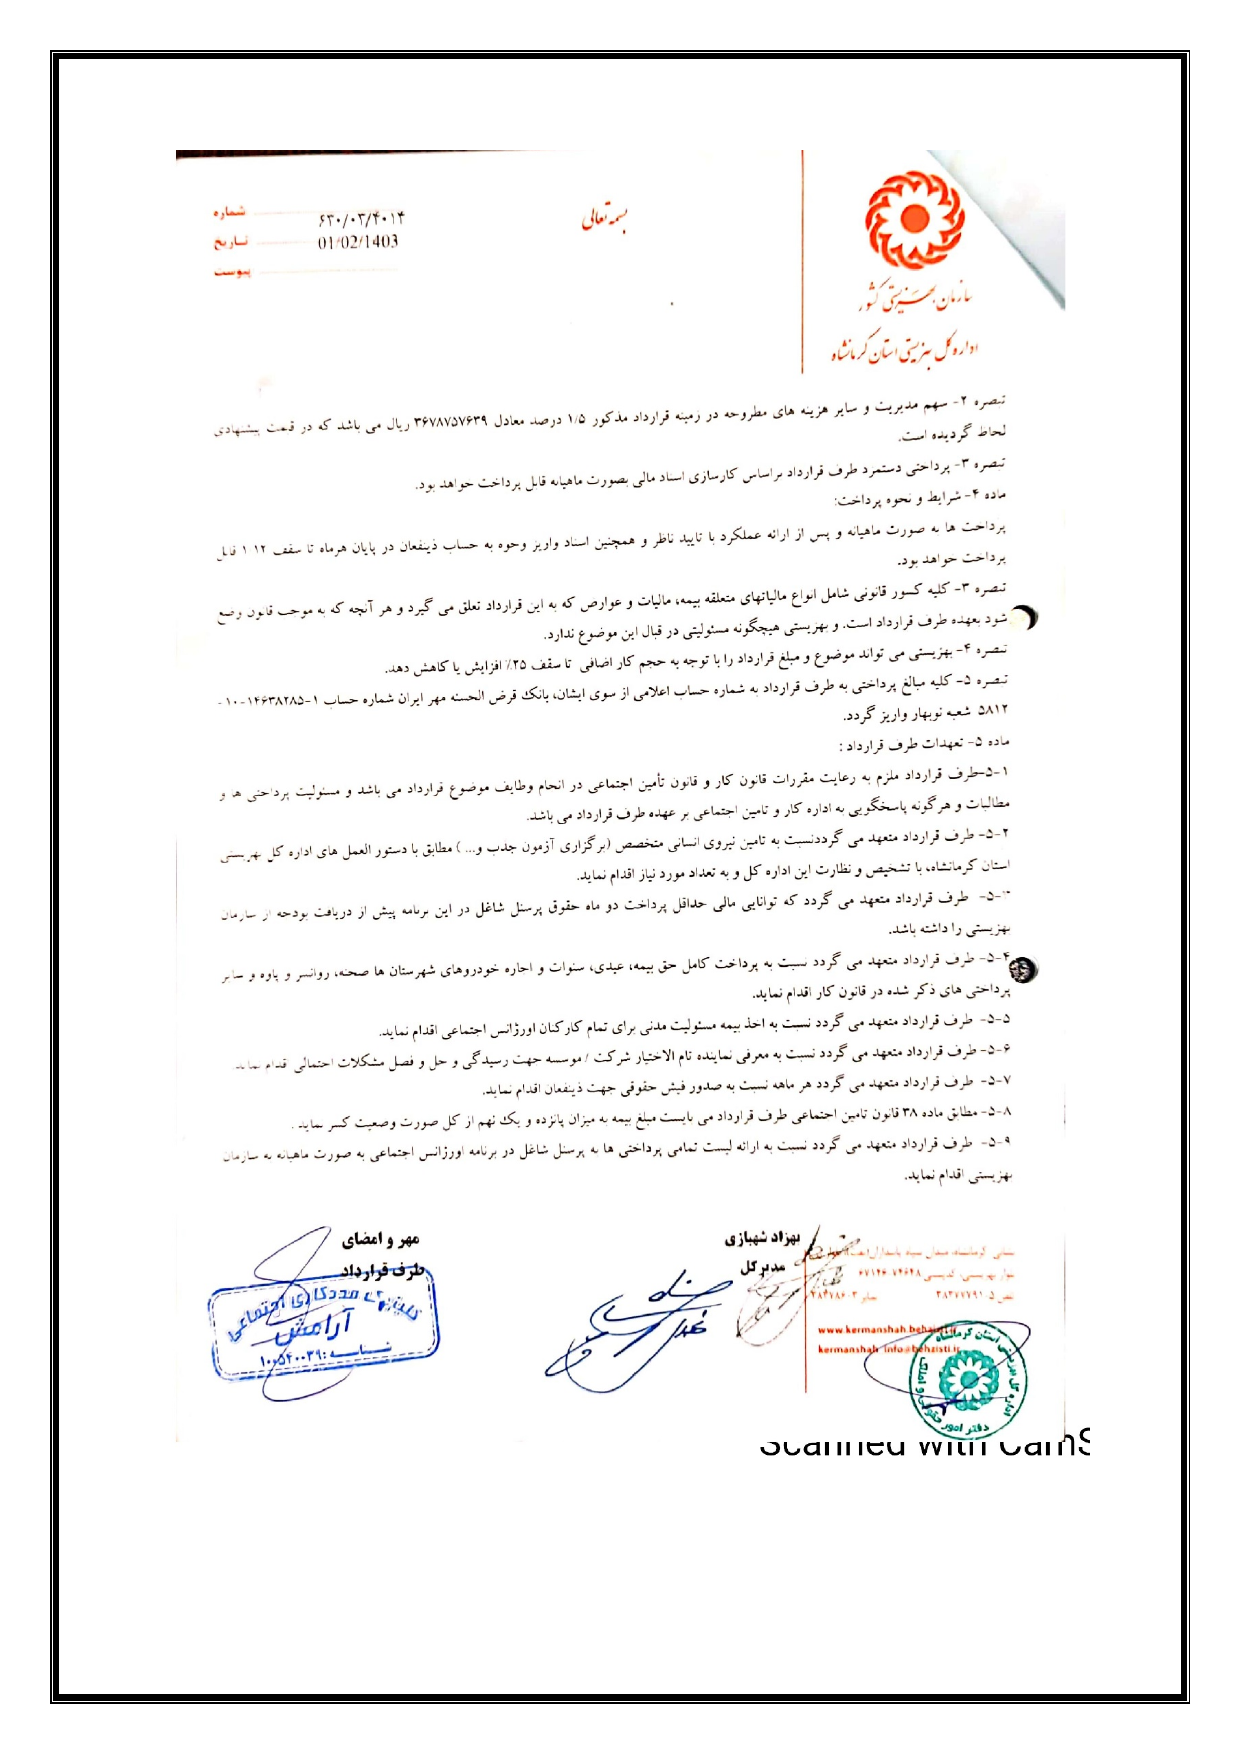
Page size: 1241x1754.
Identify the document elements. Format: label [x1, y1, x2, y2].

picture [150, 150, 1090, 1481]
